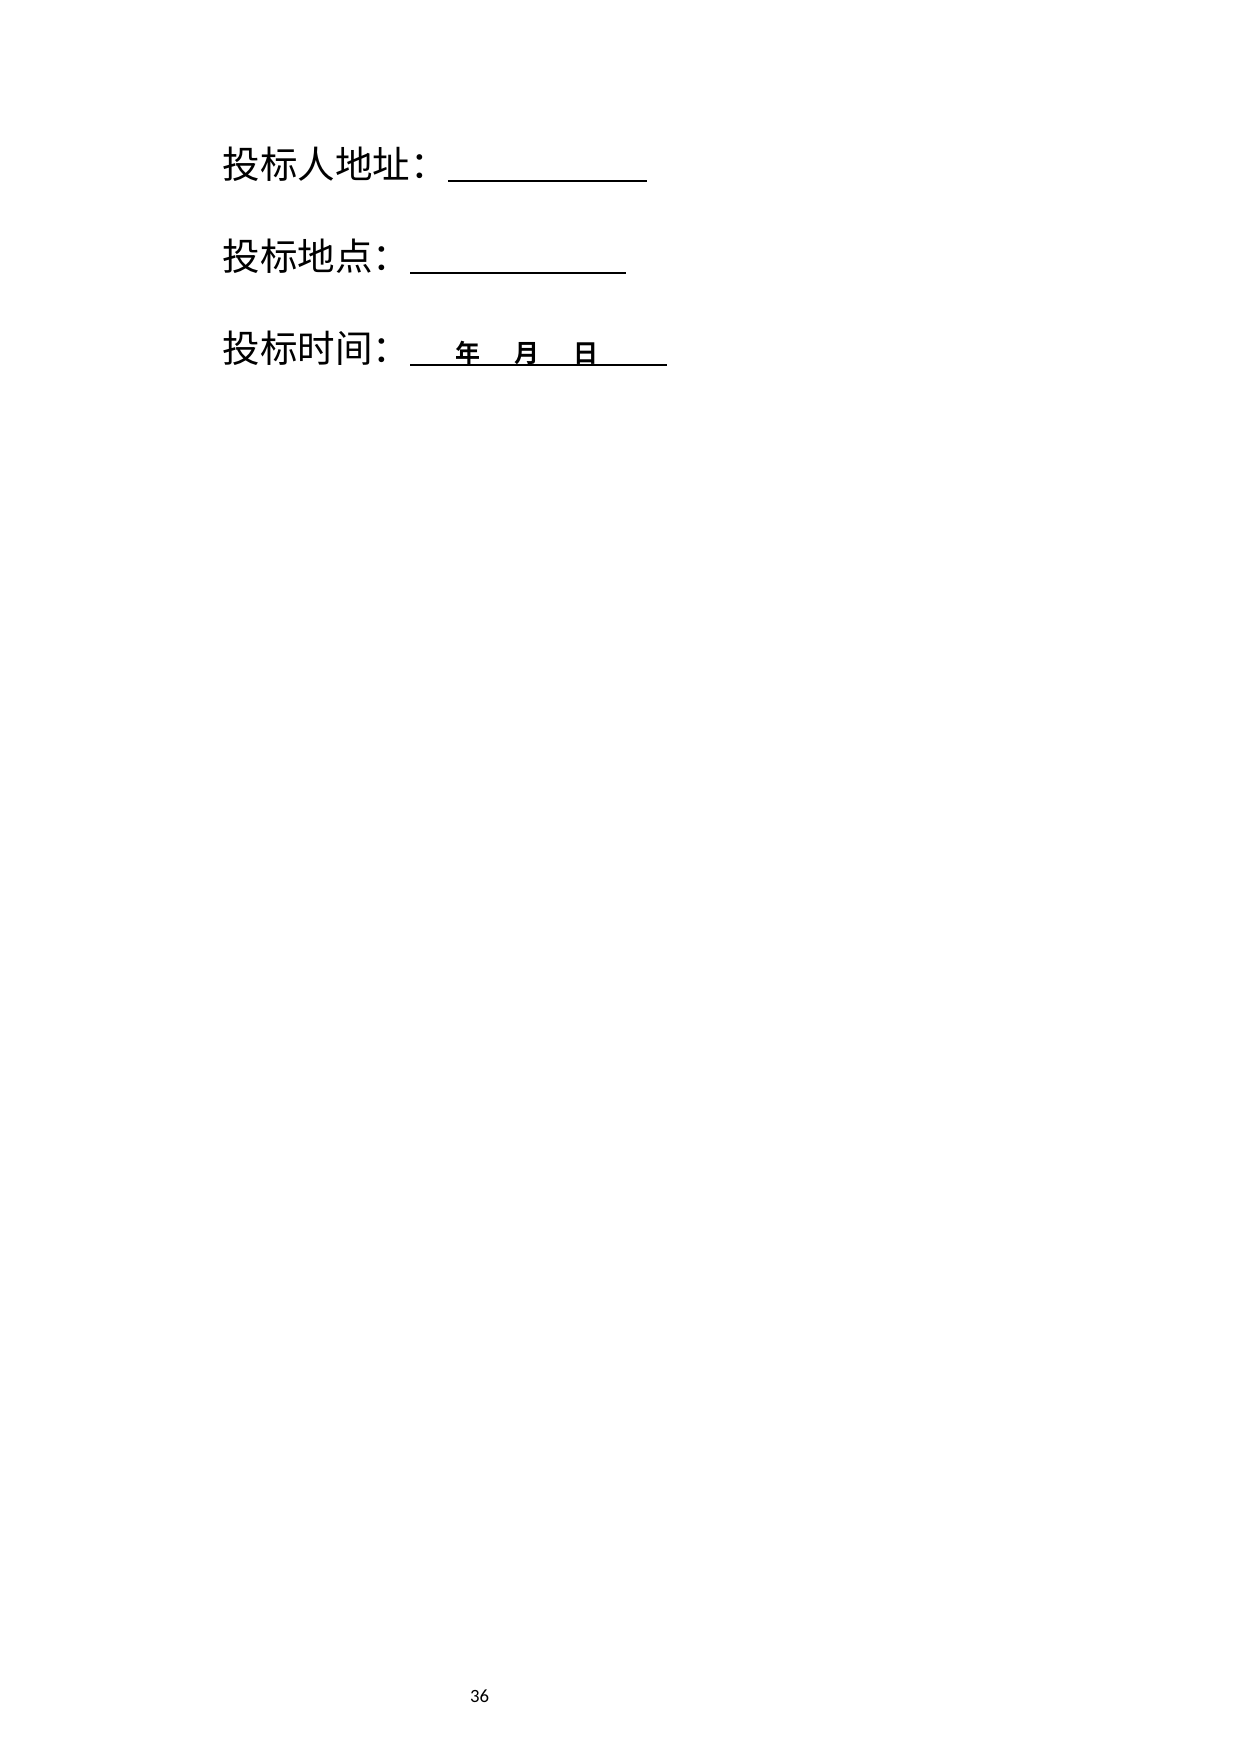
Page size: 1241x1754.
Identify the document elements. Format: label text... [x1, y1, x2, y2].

text 投标时间： 年 月 日 [148, 314, 1092, 379]
text 投标人地址： [148, 129, 1092, 194]
text 投标地点： [148, 222, 1092, 287]
